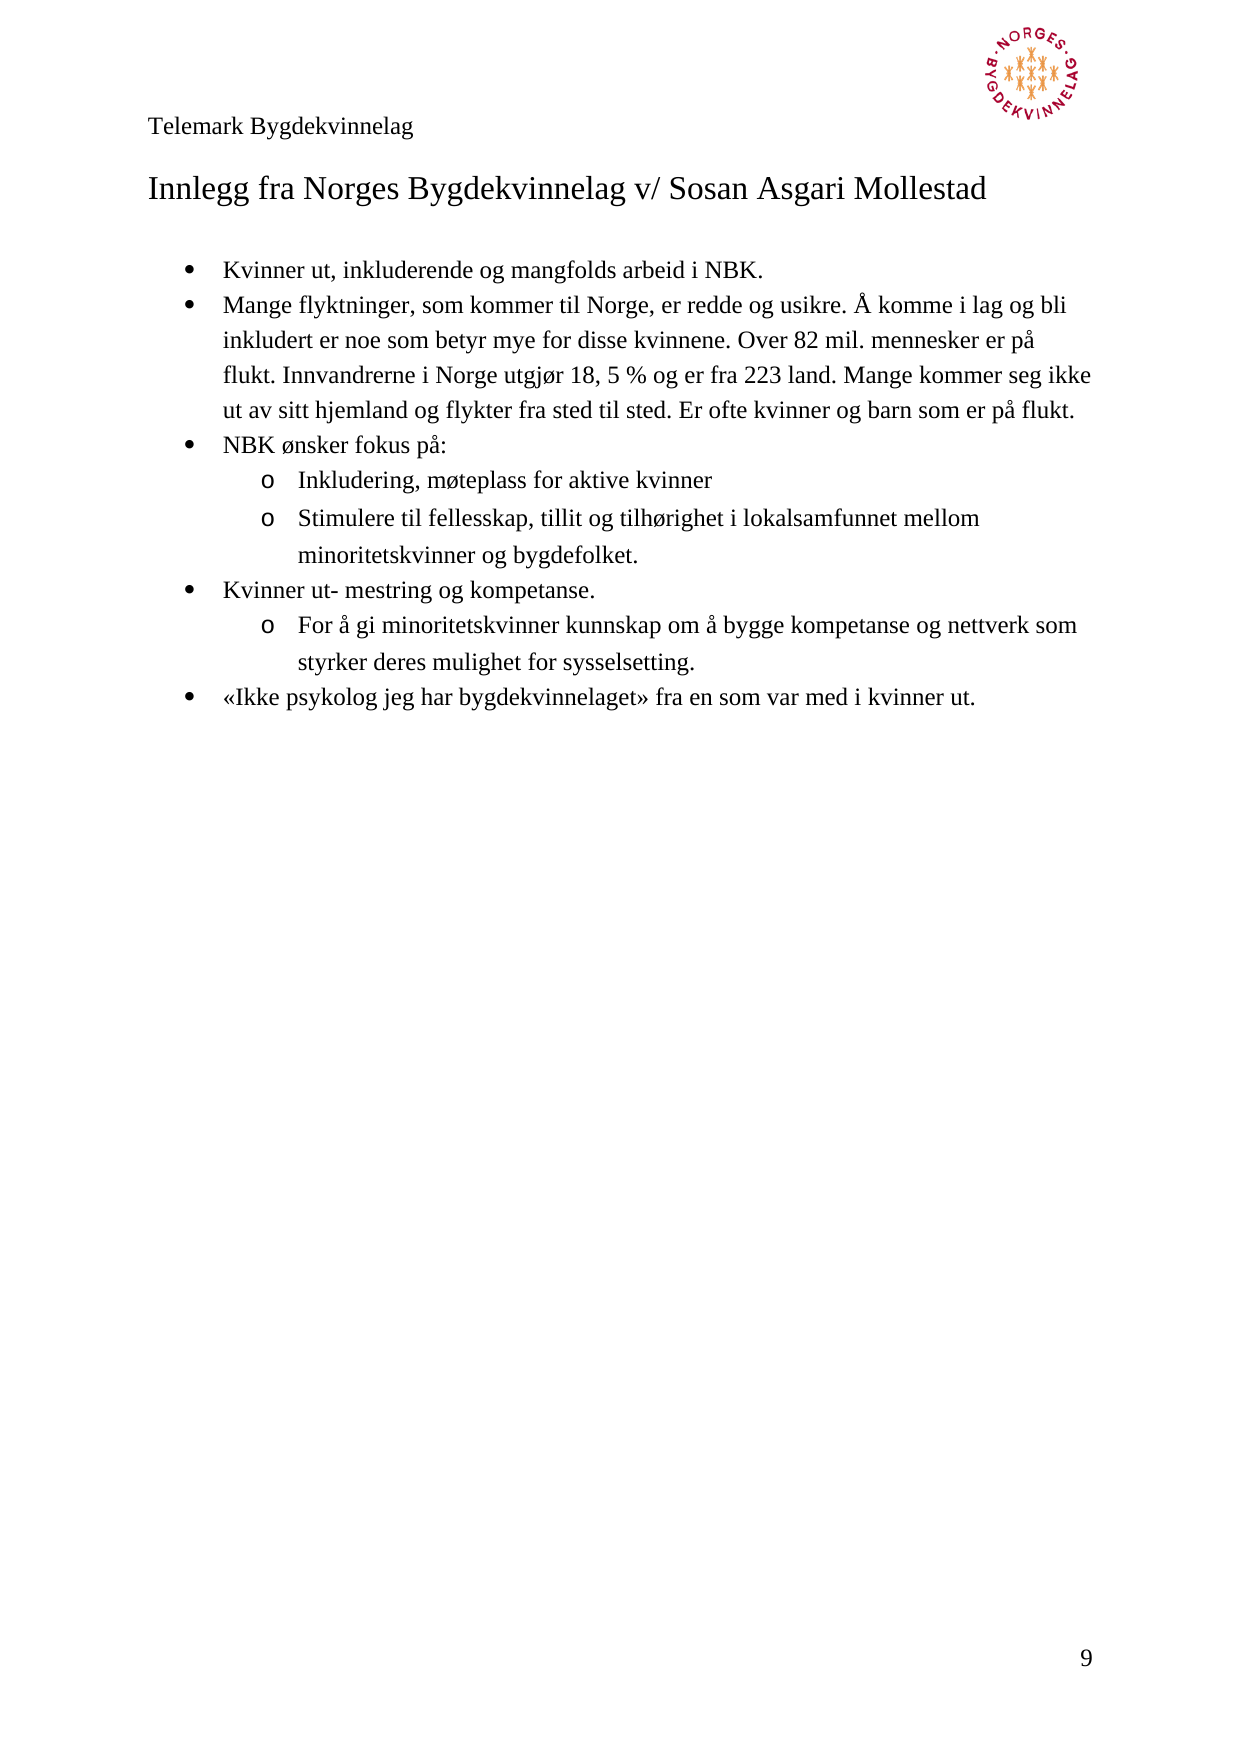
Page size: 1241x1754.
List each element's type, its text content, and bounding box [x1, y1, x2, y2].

list Mange flyktninger, som kommer til Norge, er redde og usikre. Å komme i lag og bli inkludert er noe som betyr mye for disse kvinnene. Over 82 mil. mennesker er på flukt. Innvandrerne i Norge utgjør 18, 5 % og er fra 223 land. Mange kommer seg ikke ut av sitt hjemland og flykter fra sted til sted. Er ofte kvinner og barn som er på flukt. [185, 290, 1093, 424]
list «Ikke psykolog jeg har bygdekvinnelaget» fra en som var med i kvinner ut. [185, 682, 1093, 711]
list Stimulere til fellesskap, tillit og tilhørighet i lokalsamfunnet mellom minoritetskvinner og bygdefolket. [260, 503, 1093, 569]
list NBK ønsker fokus på: [185, 430, 1093, 459]
list Inkludering, møteplass for aktive kvinner [260, 465, 1093, 496]
text Innlegg fra Norges Bygdekvinnelag v/ Sosan Asgari Mollestad [148, 168, 1093, 207]
list Kvinner ut- mestring og kompetanse. [185, 575, 1093, 604]
list For å gi minoritetskvinner kunnskap om å bygge kompetanse og nettverk som styrker deres mulighet for sysselsetting. [260, 610, 1093, 676]
picture [969, 11, 1093, 135]
list Kvinner ut, inkluderende og mangfolds arbeid i NBK. [185, 255, 1093, 284]
